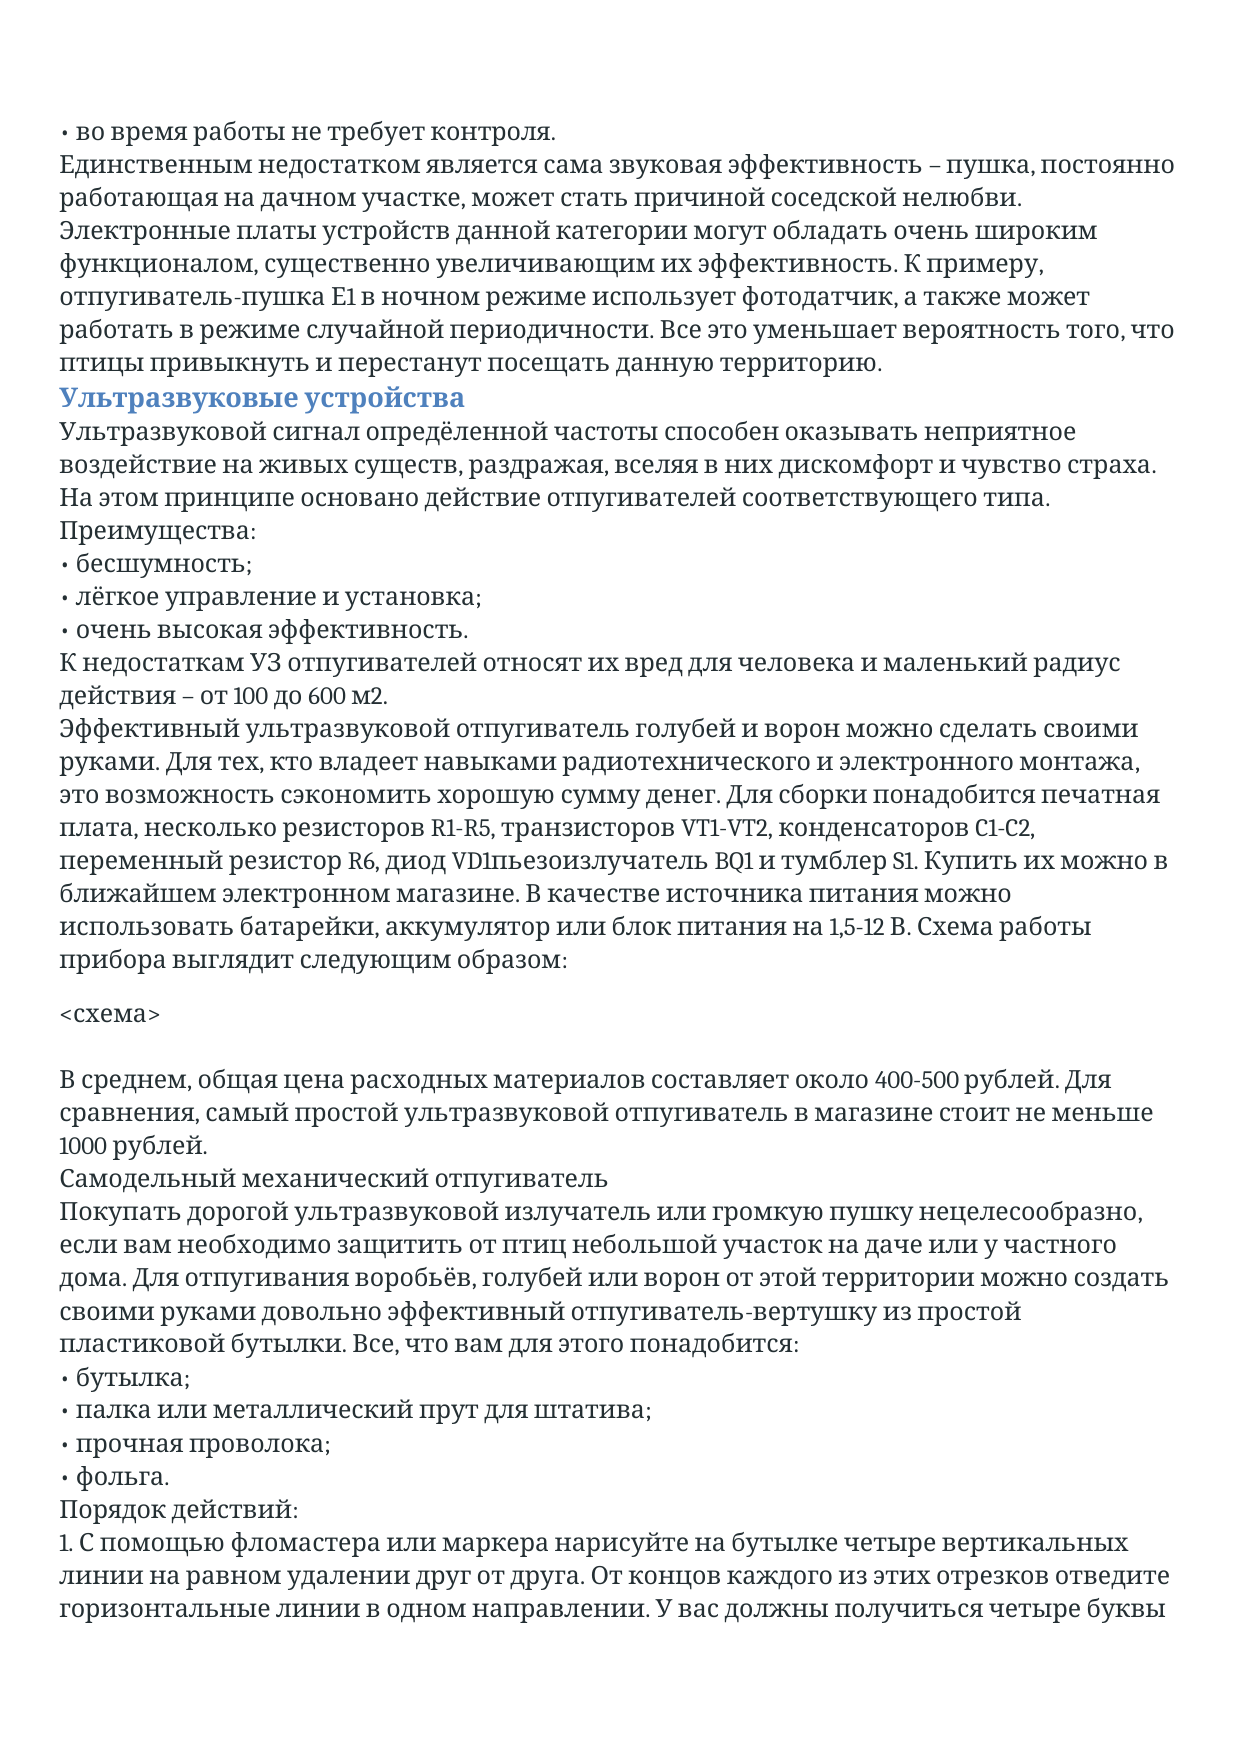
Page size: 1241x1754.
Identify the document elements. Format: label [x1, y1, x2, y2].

text [59, 118, 1181, 975]
text [59, 1000, 1181, 1623]
